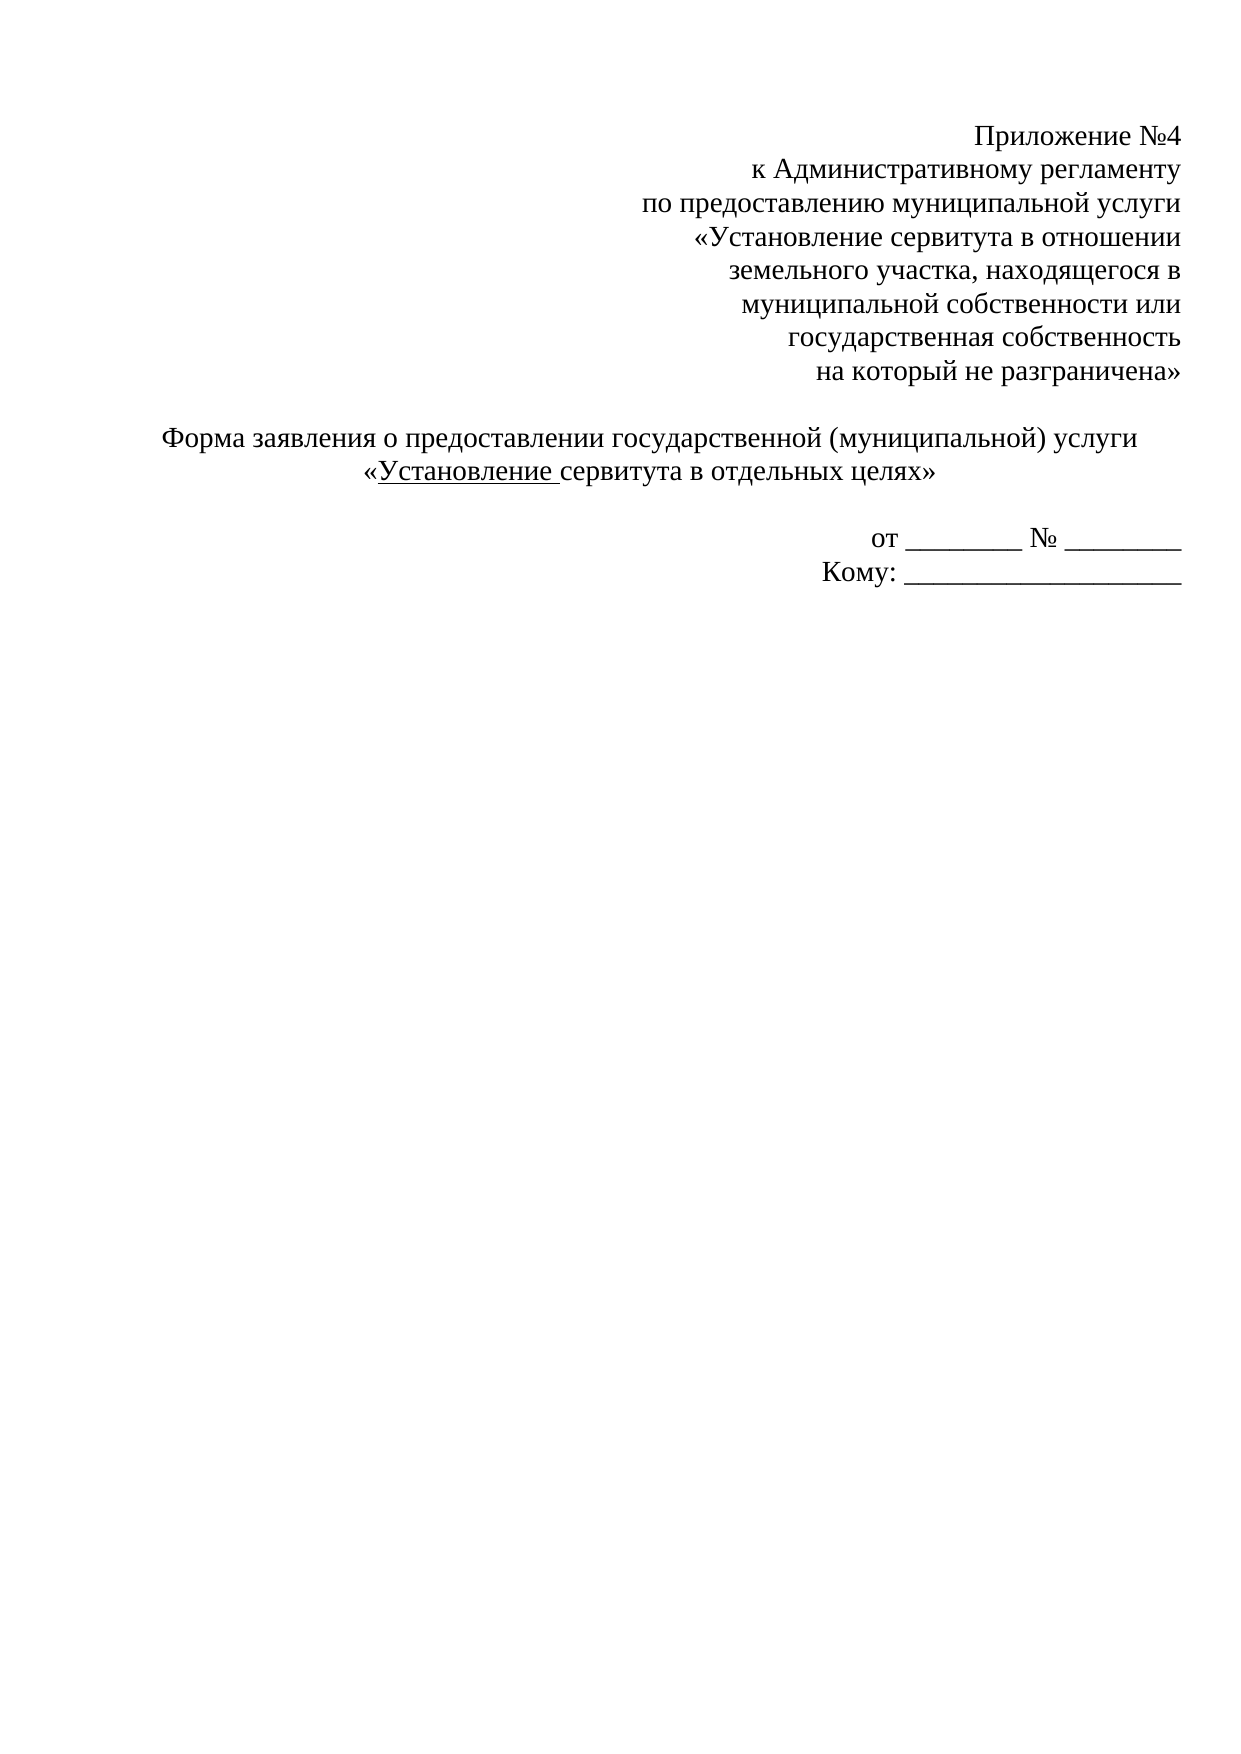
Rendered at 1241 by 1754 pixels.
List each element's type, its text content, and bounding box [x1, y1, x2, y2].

text земельного участка, находящегося в [118, 252, 1181, 286]
text к Административному регламенту [118, 152, 1181, 185]
text муниципальной собственности или [118, 286, 1181, 319]
text Приложение №4 [118, 118, 1181, 152]
text Кому: ___________________ [118, 554, 1181, 588]
text по предоставлению муниципальной услуги [118, 185, 1181, 219]
text от ________ № ________ [118, 521, 1181, 554]
text государственная собственность [118, 319, 1181, 353]
text на который не разграничена» [118, 353, 1181, 386]
text Форма заявления о предоставлении государственной (муниципальной) услуги «Установление сервитута в отдельных целях» [118, 420, 1181, 487]
text «Установление сервитута в отношении [118, 219, 1181, 252]
